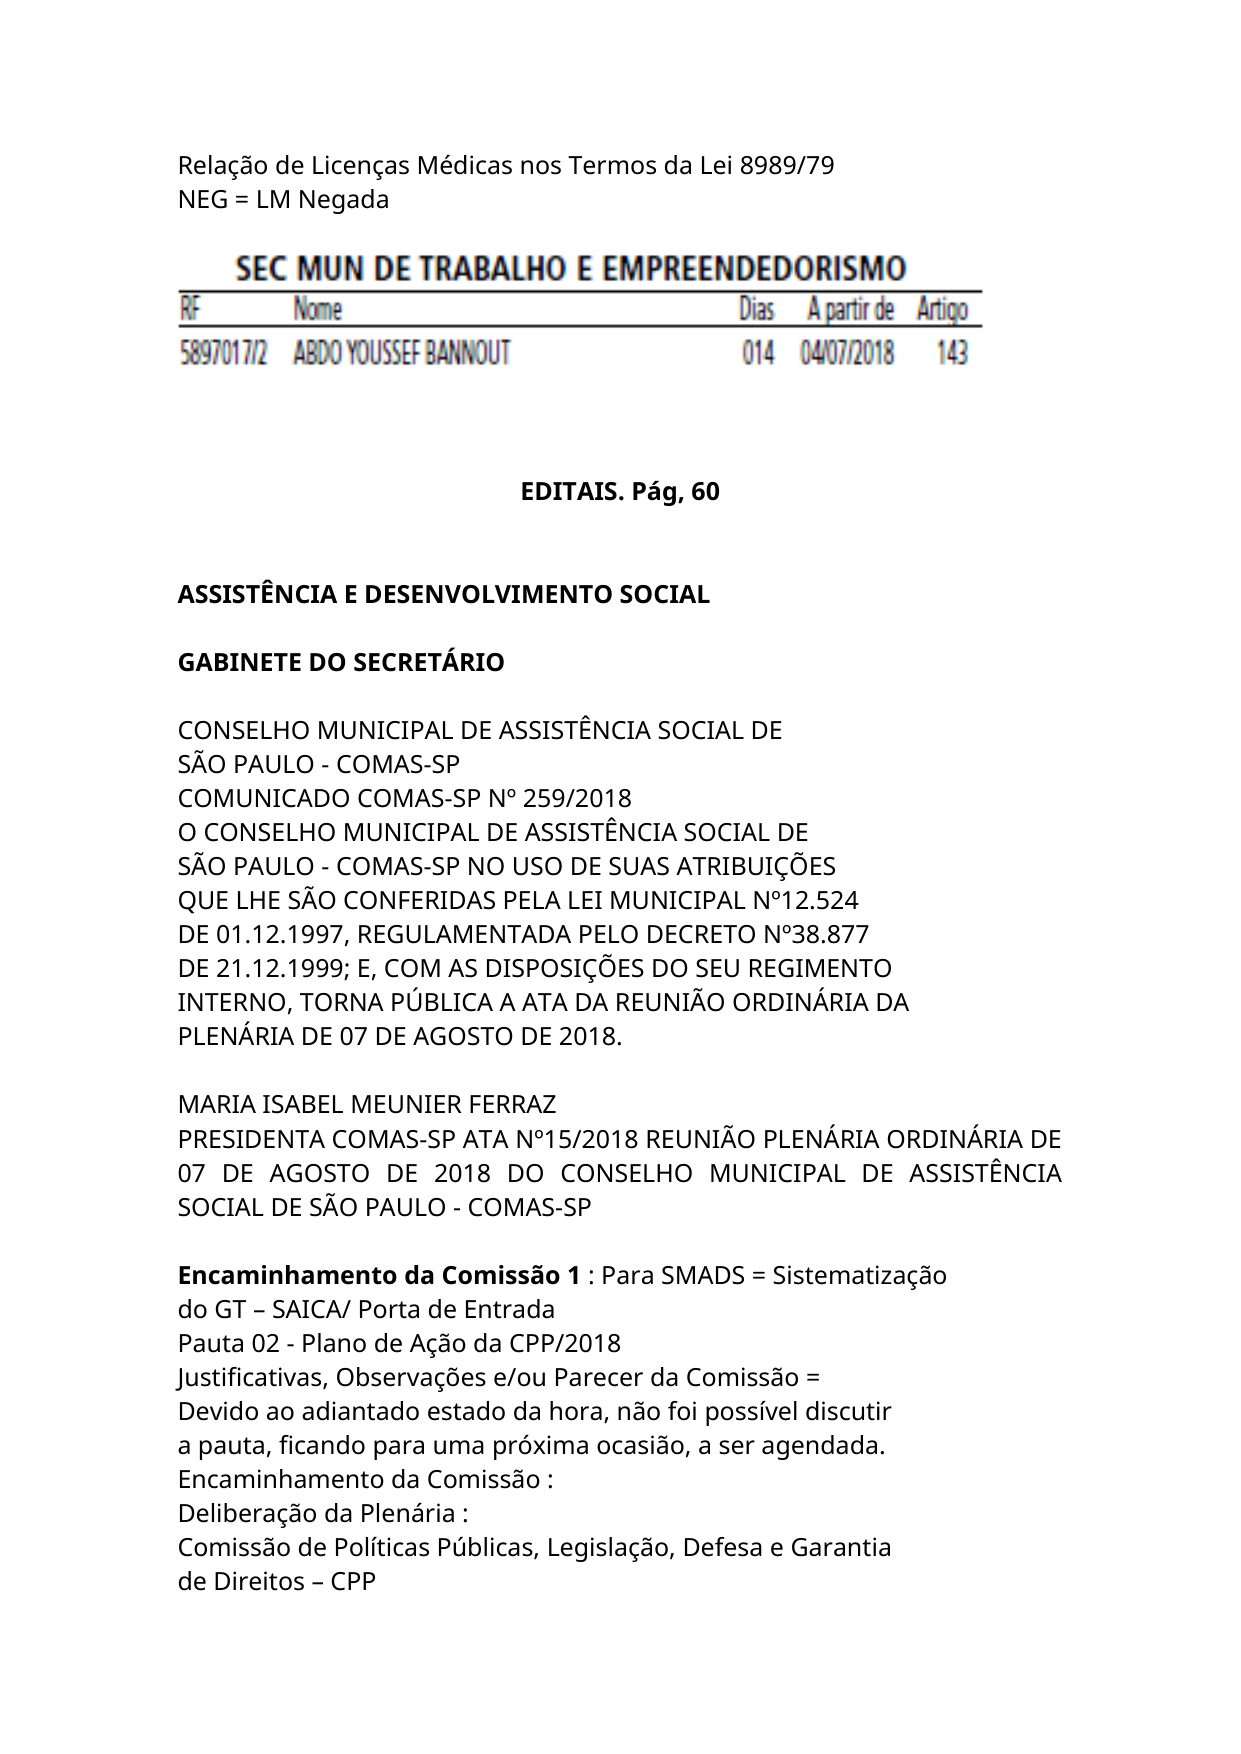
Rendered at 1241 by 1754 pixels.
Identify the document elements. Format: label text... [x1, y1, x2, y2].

text EDITAIS. Pág, 60 [177, 474, 1063, 508]
text Encaminhamento da Comissão 1 : Para SMADS = Sistematização [177, 1257, 1063, 1292]
text Justificativas, Observações e/ou Parecer da Comissão = [177, 1360, 1063, 1394]
text QUE LHE SÃO CONFERIDAS PELA LEI MUNICIPAL Nº12.524 [177, 883, 1063, 917]
text GABINETE DO SECRETÁRIO [177, 644, 1063, 678]
text DE 01.12.1997, REGULAMENTADA PELO DECRETO Nº38.877 [177, 917, 1063, 951]
text NEG = LM Negada [177, 182, 1063, 216]
text INTERNO, TORNA PÚBLICA A ATA DA REUNIÃO ORDINÁRIA DA [177, 985, 1063, 1019]
text PLENÁRIA DE 07 DE AGOSTO DE 2018. [177, 1019, 1063, 1053]
text Devido ao adiantado estado da hora, não foi possível discutir [177, 1394, 1063, 1428]
text Encaminhamento da Comissão : [177, 1462, 1063, 1496]
text a pauta, ficando para uma próxima ocasião, a ser agendada. [177, 1428, 1063, 1462]
text do GT – SAICA/ Porta de Entrada [177, 1292, 1063, 1326]
text Relação de Licenças Médicas nos Termos da Lei 8989/79 [177, 148, 1063, 182]
text DE 21.12.1999; E, COM AS DISPOSIÇÕES DO SEU REGIMENTO [177, 951, 1063, 985]
text SÃO PAULO - COMAS-SP [177, 747, 1063, 781]
text Comissão de Políticas Públicas, Legislação, Defesa e Garantia [177, 1530, 1063, 1564]
text Pauta 02 - Plano de Ação da CPP/2018 [177, 1326, 1063, 1360]
text de Direitos – CPP [177, 1564, 1063, 1598]
text COMUNICADO COMAS-SP Nº 259/2018 [177, 781, 1063, 815]
text Deliberação da Plenária : [177, 1496, 1063, 1530]
text PRESIDENTA COMAS-SP ATA Nº15/2018 REUNIÃO PLENÁRIA ORDINÁRIA DE 07 DE AGOSTO DE 2018 DO CONSELHO MUNICIPAL DE ASSISTÊNCIA SOCIAL DE SÃO PAULO - COMAS-SP [177, 1121, 1063, 1223]
text ASSISTÊNCIA E DESENVOLVIMENTO SOCIAL [177, 576, 1063, 610]
text CONSELHO MUNICIPAL DE ASSISTÊNCIA SOCIAL DE [177, 712, 1063, 747]
text MARIA ISABEL MEUNIER FERRAZ [177, 1087, 1063, 1121]
text SÃO PAULO - COMAS-SP NO USO DE SUAS ATRIBUIÇÕES [177, 849, 1063, 883]
text O CONSELHO MUNICIPAL DE ASSISTÊNCIA SOCIAL DE [177, 815, 1063, 849]
